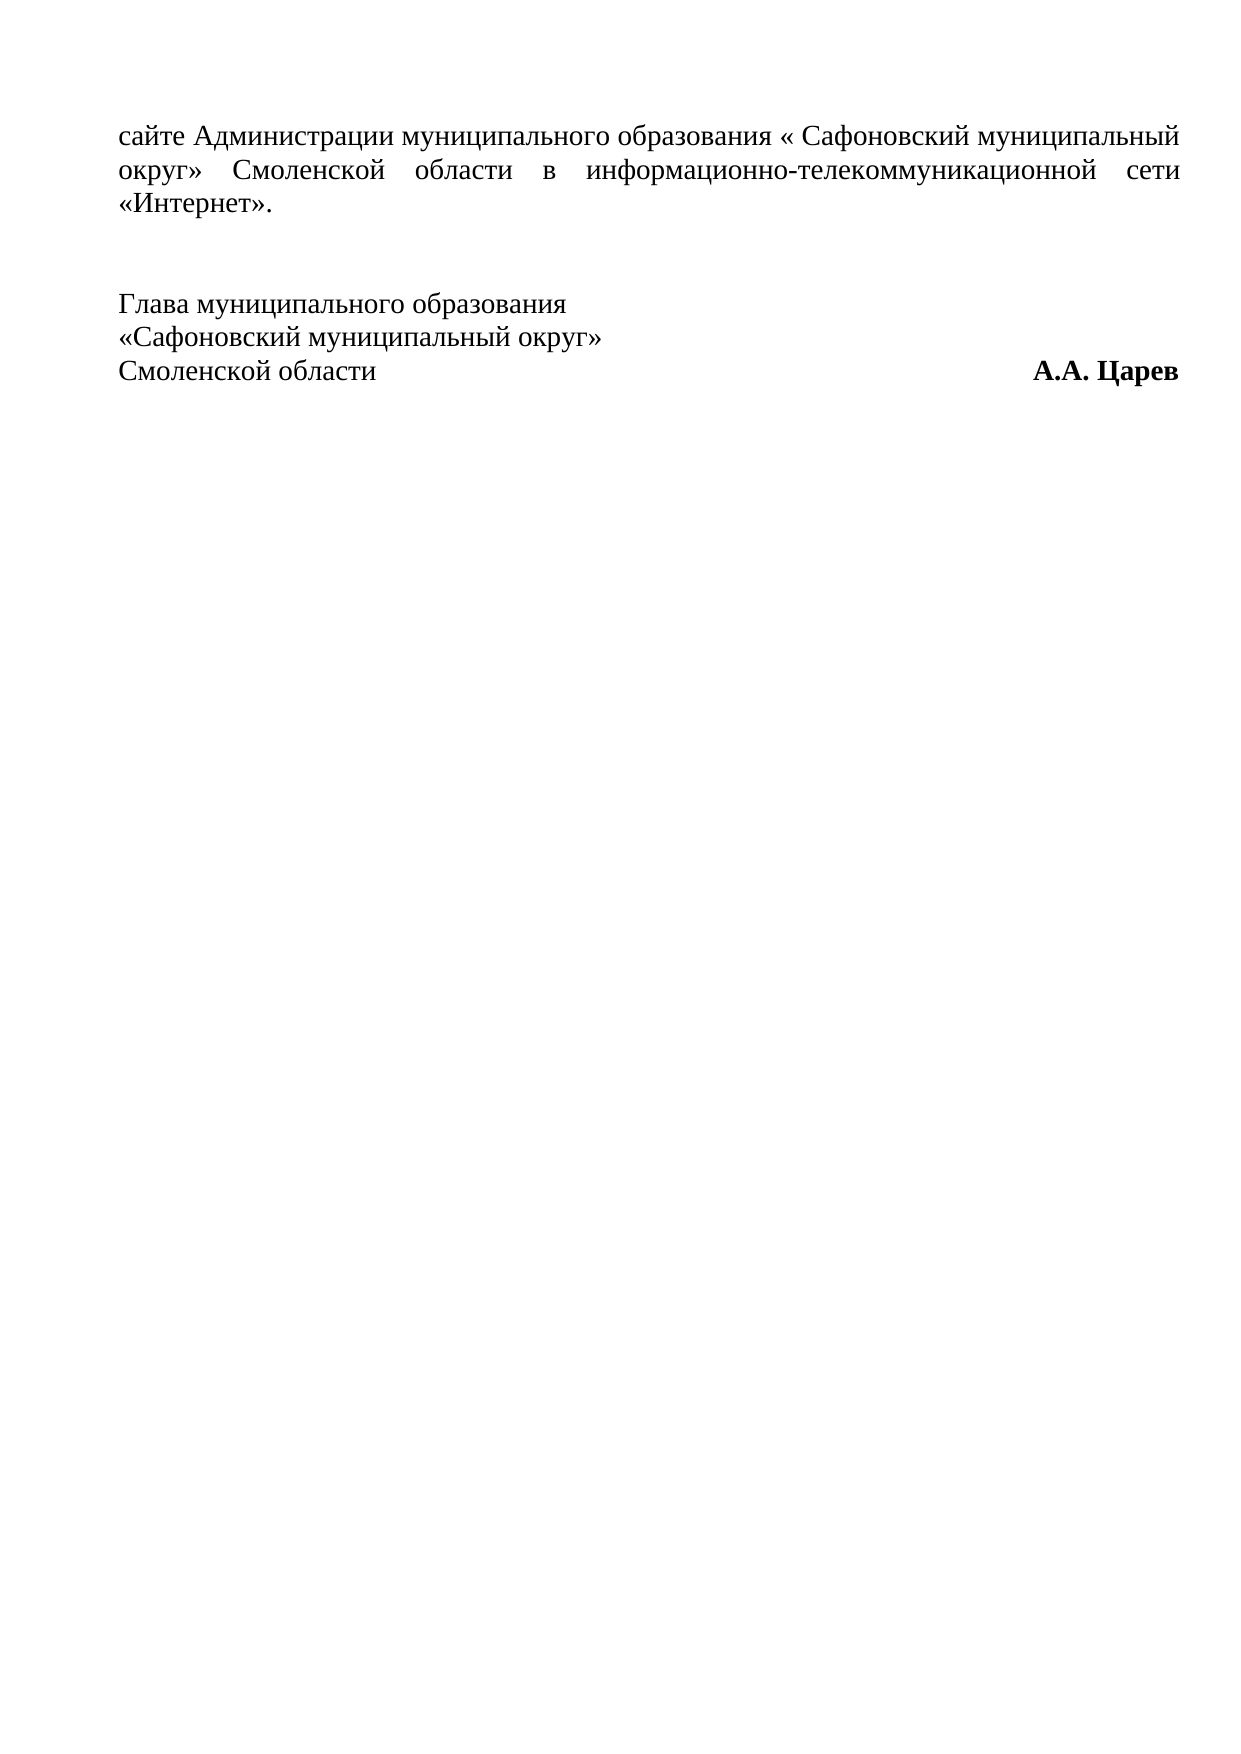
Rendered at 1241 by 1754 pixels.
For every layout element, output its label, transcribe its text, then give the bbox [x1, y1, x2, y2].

text Глава муниципального образования [118, 286, 1181, 319]
text Смоленской области А.А. Царев [118, 353, 1181, 387]
text «Сафоновский муниципальный округ» [118, 319, 1181, 353]
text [118, 118, 1181, 219]
